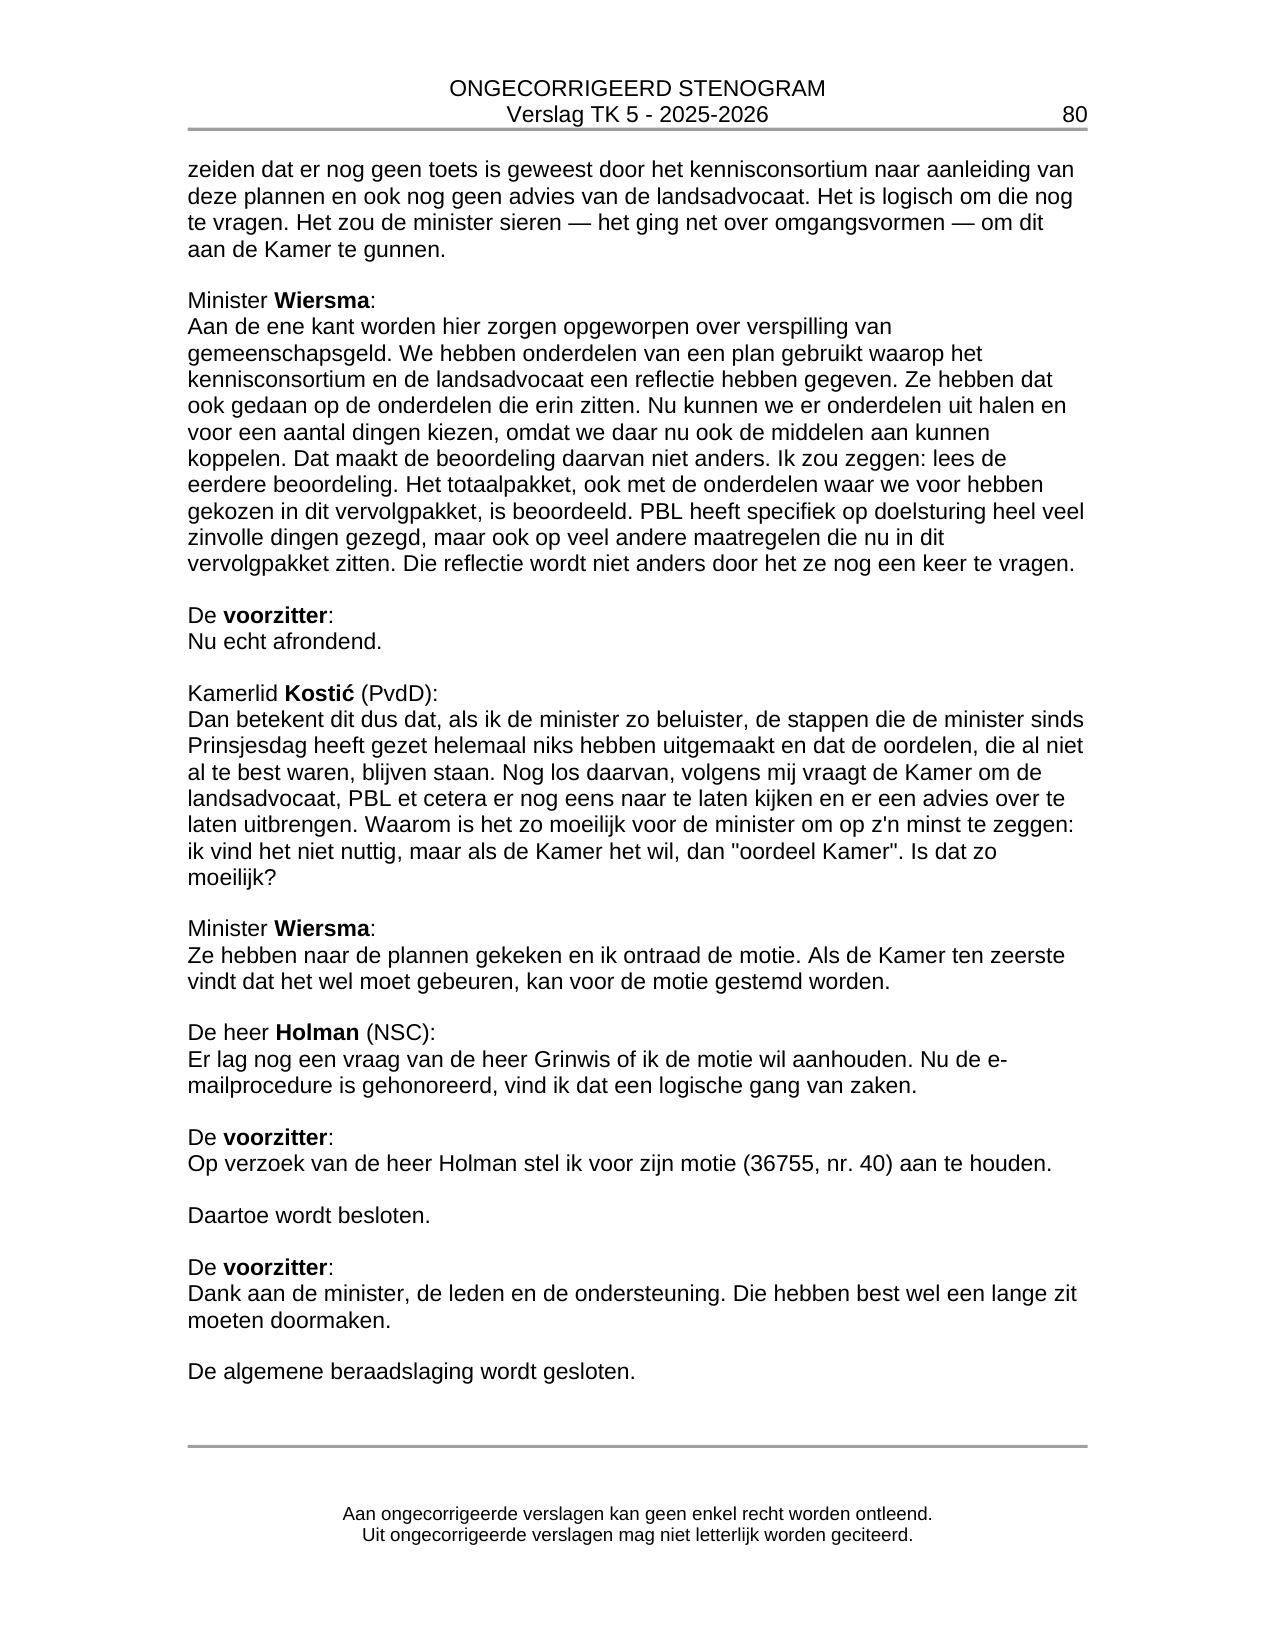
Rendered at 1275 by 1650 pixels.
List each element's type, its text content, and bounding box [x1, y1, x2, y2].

text De voorzitter: Dank aan de minister, de leden en de ondersteuning. Die hebben best wel een lange zit moeten doormaken. [187, 1254, 1087, 1333]
text De heer Holman (NSC): Er lag nog een vraag van de heer Grinwis of ik de motie wil aanhouden. Nu de e-mailprocedure is gehonoreerd, vind ik dat een logische gang van zaken. [187, 1019, 1087, 1098]
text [187, 156, 1087, 262]
text De algemene beraadslaging wordt gesloten. [187, 1358, 1087, 1384]
text Minister Wiersma: Ze hebben naar de plannen gekeken en ik ontraad de motie. Als de Kamer ten zeerste vindt dat het wel moet gebeuren, kan voor de motie gestemd worden. [187, 915, 1087, 994]
text De voorzitter: Nu echt afrondend. [187, 602, 1087, 654]
text De voorzitter: Op verzoek van de heer Holman stel ik voor zijn motie (36755, nr. 40) aan te houden. Daartoe wordt besloten. [187, 1123, 1087, 1229]
text Minister Wiersma: Aan de ene kant worden hier zorgen opgeworpen over verspilling van gemeenschapsgeld. We hebben onderdelen van een plan gebruikt waarop het kennisconsortium en de landsadvocaat een reflectie hebben gegeven. Ze hebben dat ook gedaan op de onderdelen die erin zitten. Nu kunnen we er onderdelen uit halen en voor een aantal dingen kiezen, omdat we daar nu ook de middelen aan kunnen koppelen. Dat maakt de beoordeling daarvan niet anders. Ik zou zeggen: lees de eerdere beoordeling. Het totaalpakket, ook met de onderdelen waar we voor hebben gekozen in dit vervolgpakket, is beoordeeld. PBL heeft specifiek op doelsturing heel veel zinvolle dingen gezegd, maar ook op veel andere maatregelen die nu in dit vervolgpakket zitten. Die reflectie wordt niet anders door het ze nog een keer te vragen. [187, 287, 1087, 577]
text Kamerlid Kostić (PvdD): Dan betekent dit dus dat, als ik de minister zo beluister, de stappen die de minister sinds Prinsjesdag heeft gezet helemaal niks hebben uitgemaakt en dat de oordelen, die al niet al te best waren, blijven staan. Nog los daarvan, volgens mij vraagt de Kamer om de landsadvocaat, PBL et cetera er nog eens naar te laten kijken en er een advies over te laten uitbrengen. Waarom is het zo moeilijk voor de minister om op z'n minst te zeggen: ik vind het niet nuttig, maar als de Kamer het wil, dan "oordeel Kamer". Is dat zo moeilijk? [187, 679, 1087, 890]
